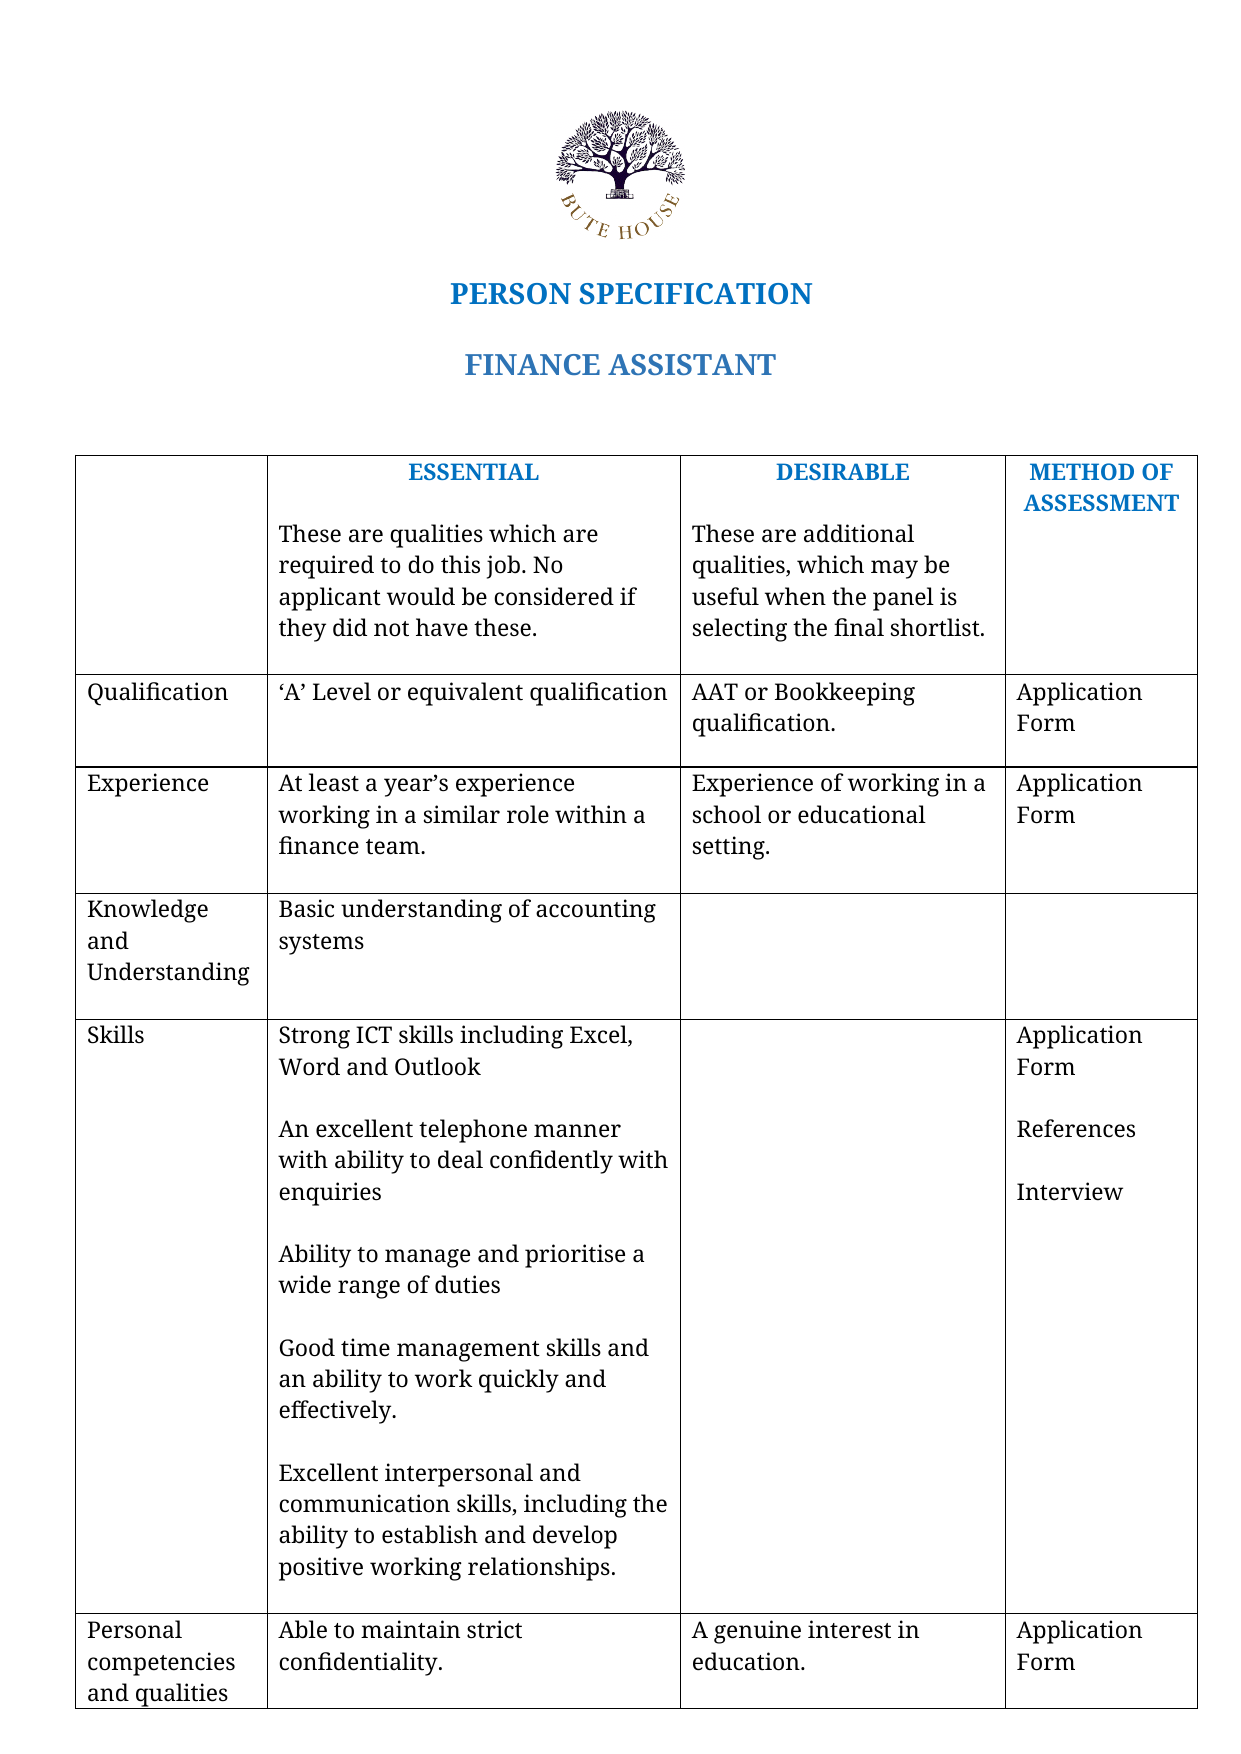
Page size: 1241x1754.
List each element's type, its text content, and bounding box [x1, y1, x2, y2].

table_cell Application Form [1006, 768, 1197, 892]
table_header [76, 456, 267, 674]
table_cell Experience [76, 768, 267, 892]
table_header ESSENTIAL These are qualities which are required to do this job. No applicant would be considered if they did not have these. [268, 456, 680, 674]
table_cell [681, 894, 1005, 1018]
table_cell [681, 1614, 1005, 1708]
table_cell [1006, 1614, 1197, 1708]
table_header METHOD OF ASSESSMENT [1006, 456, 1197, 674]
table_cell Application Form [1006, 675, 1197, 766]
table_cell Qualification [76, 675, 267, 766]
table_cell ‘A’ Level or equivalent qualification [268, 675, 680, 766]
table_cell Experience of working in a school or educational setting. [681, 768, 1005, 892]
table_cell Skills [76, 1020, 267, 1613]
table_cell Basic understanding of accounting systems [268, 894, 680, 1018]
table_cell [268, 1614, 680, 1708]
table_cell AAT or Bookkeeping qualification. [681, 675, 1005, 766]
table_cell [1006, 894, 1197, 1018]
table_cell At least a year’s experience working in a similar role within a finance team. [268, 768, 680, 892]
table_cell Knowledge and Understanding [76, 894, 267, 1018]
text PERSON SPECIFICATION [75, 273, 1165, 313]
table_header DESIRABLE These are additional qualities, which may be useful when the panel is selecting the final shortlist. [681, 456, 1005, 674]
table_cell [681, 1020, 1005, 1613]
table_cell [1006, 1020, 1197, 1613]
picture [554, 108, 686, 242]
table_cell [76, 1614, 267, 1708]
table_cell Strong ICT skills including Excel, Word and Outlook An excellent telephone manner with ability to deal confidently with enquiries Ability to manage and prioritise a wide range of duties Good time management skills and an ability to work quickly and effectively. Excellent interpersonal and communication skills, including the ability to establish and develop positive working relationships. [268, 1020, 680, 1613]
text FINANCE ASSISTANT [75, 344, 1165, 384]
